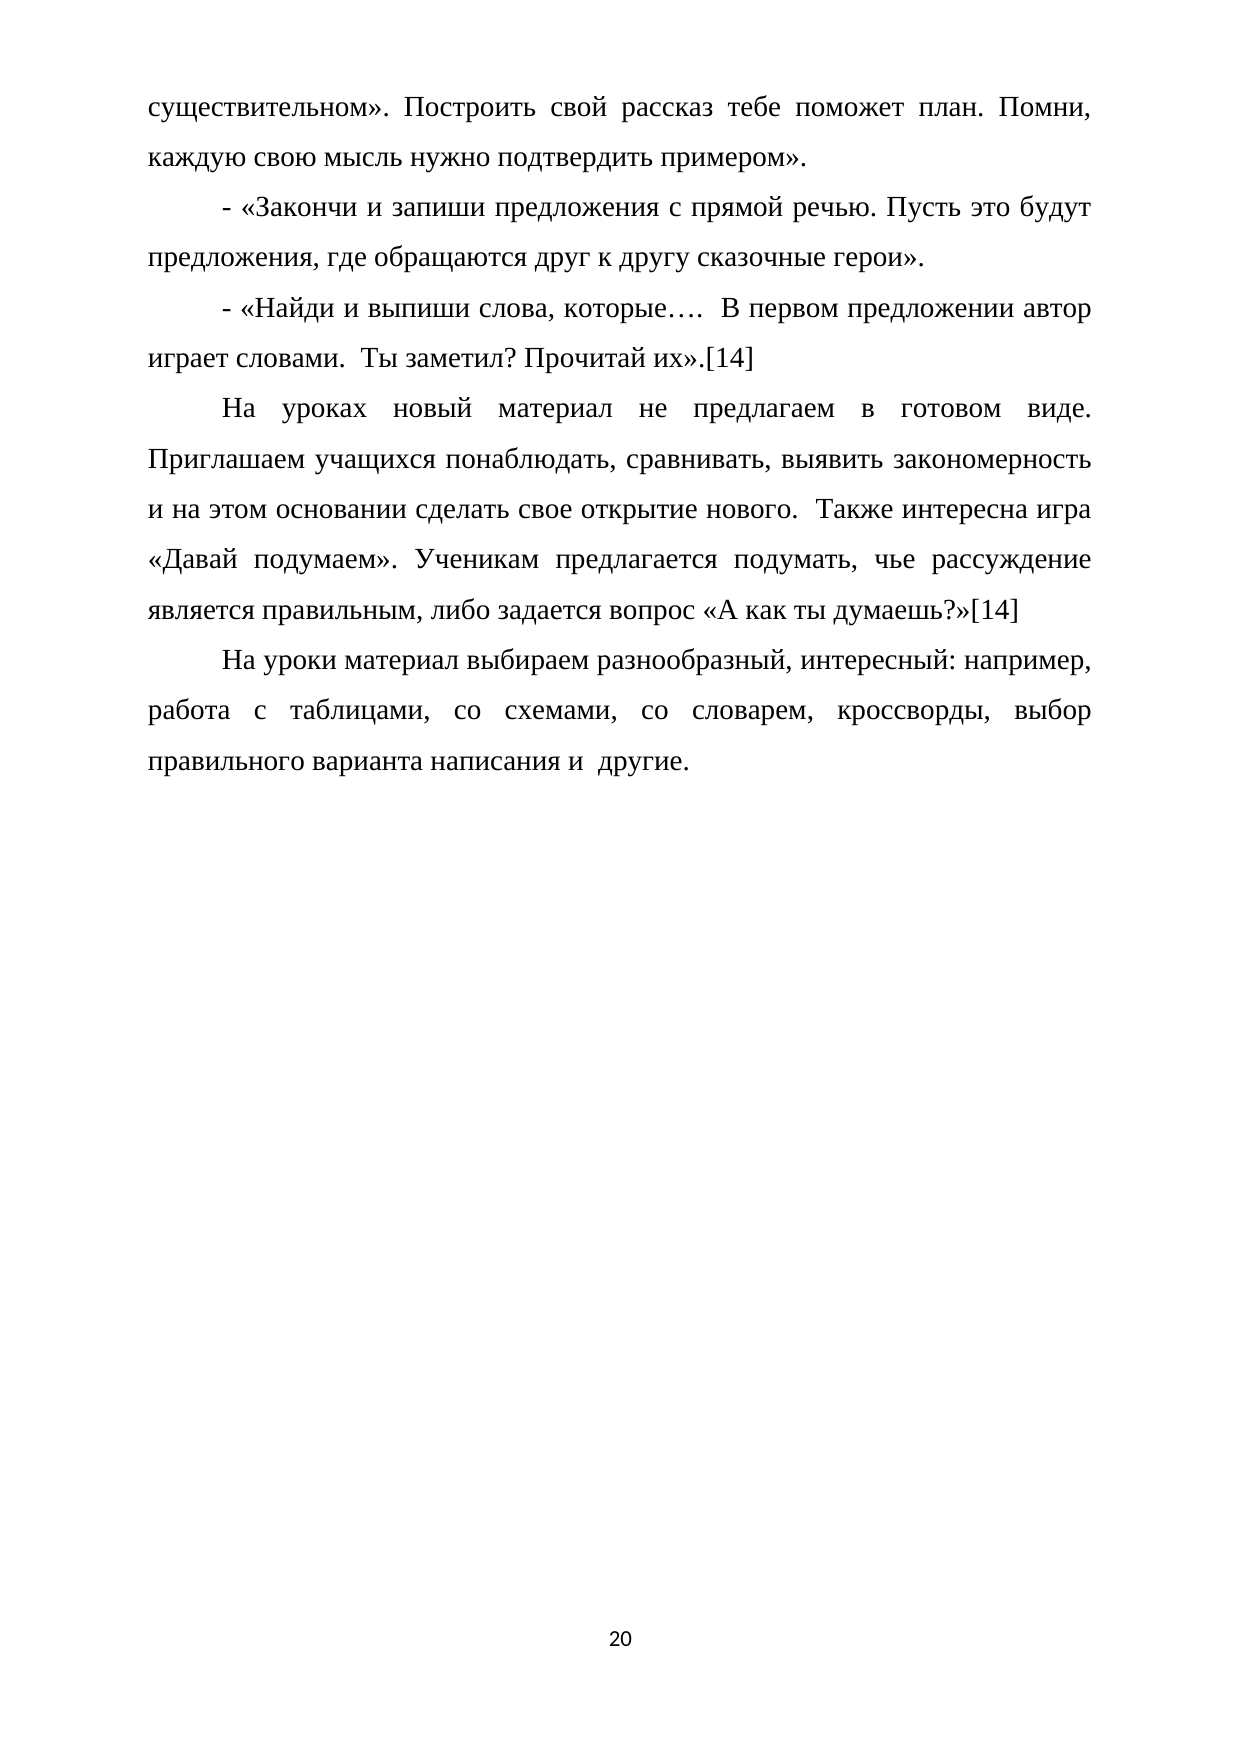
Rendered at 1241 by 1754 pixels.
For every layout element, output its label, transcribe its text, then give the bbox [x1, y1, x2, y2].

text - «Закончи и запиши предложения с прямой речью. Пусть это будут предложения, где обращаются друг к другу сказочные герои». [148, 189, 1092, 273]
text На уроках новый материал не предлагаем в готовом виде. Приглашаем учащихся понаблюдать, сравнивать, выявить закономерность и на этом основании сделать свое открытие нового. Также интересна игра «Давай подумаем». Ученикам предлагается подумать, чье рассуждение является правильным, либо задается вопрос «А как ты думаешь?»[14] [148, 391, 1092, 625]
text - «Найди и выпиши слова, которые…. В первом предложении автор играет словами. Ты заметил? Прочитай их».[14] [148, 290, 1092, 374]
text На уроки материал выбираем разнообразный, интересный: например, работа с таблицами, со схемами, со словарем, кроссворды, выбор правильного варианта написания и другие. [148, 642, 1092, 776]
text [148, 89, 1092, 172]
